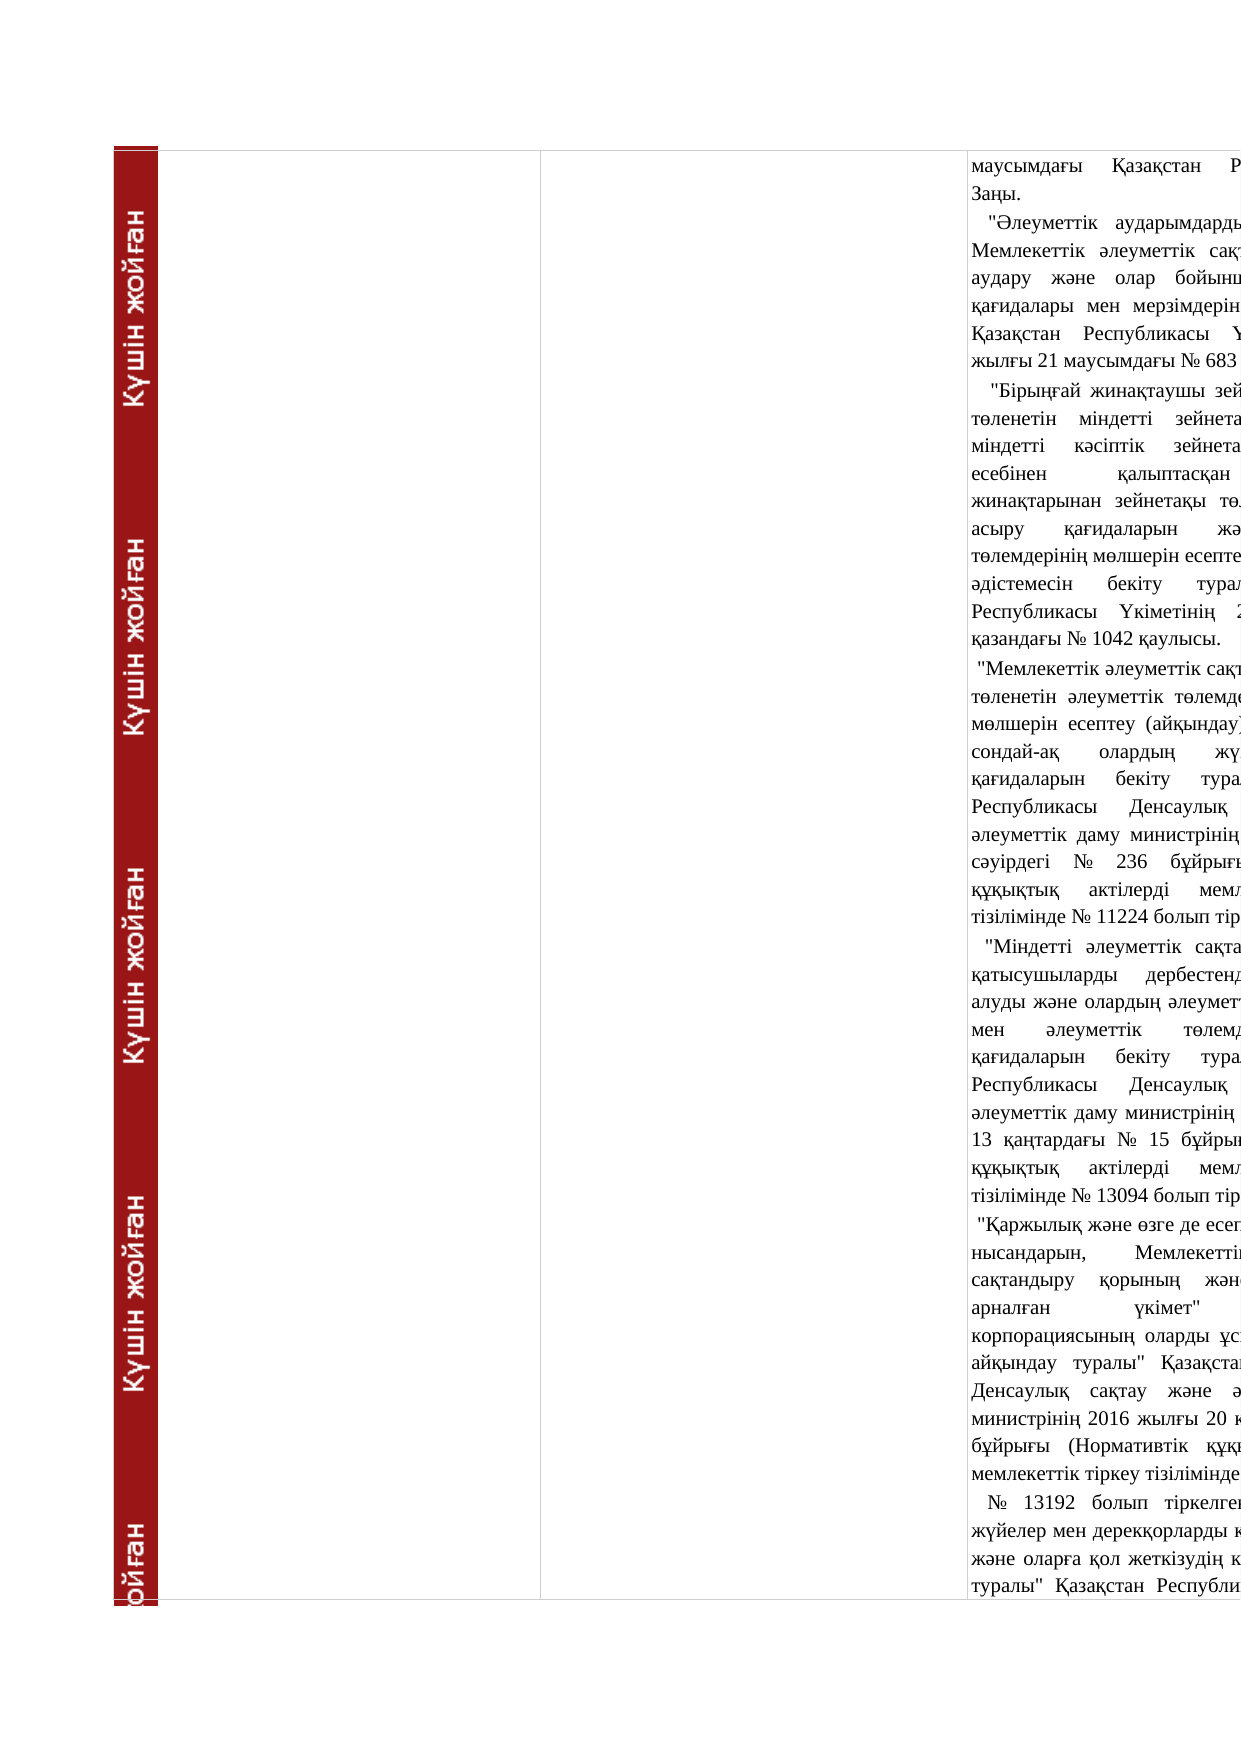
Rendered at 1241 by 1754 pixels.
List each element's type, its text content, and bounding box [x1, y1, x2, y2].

picture [114, 1600, 158, 1606]
picture [114, 146, 158, 150]
picture [114, 151, 158, 1599]
